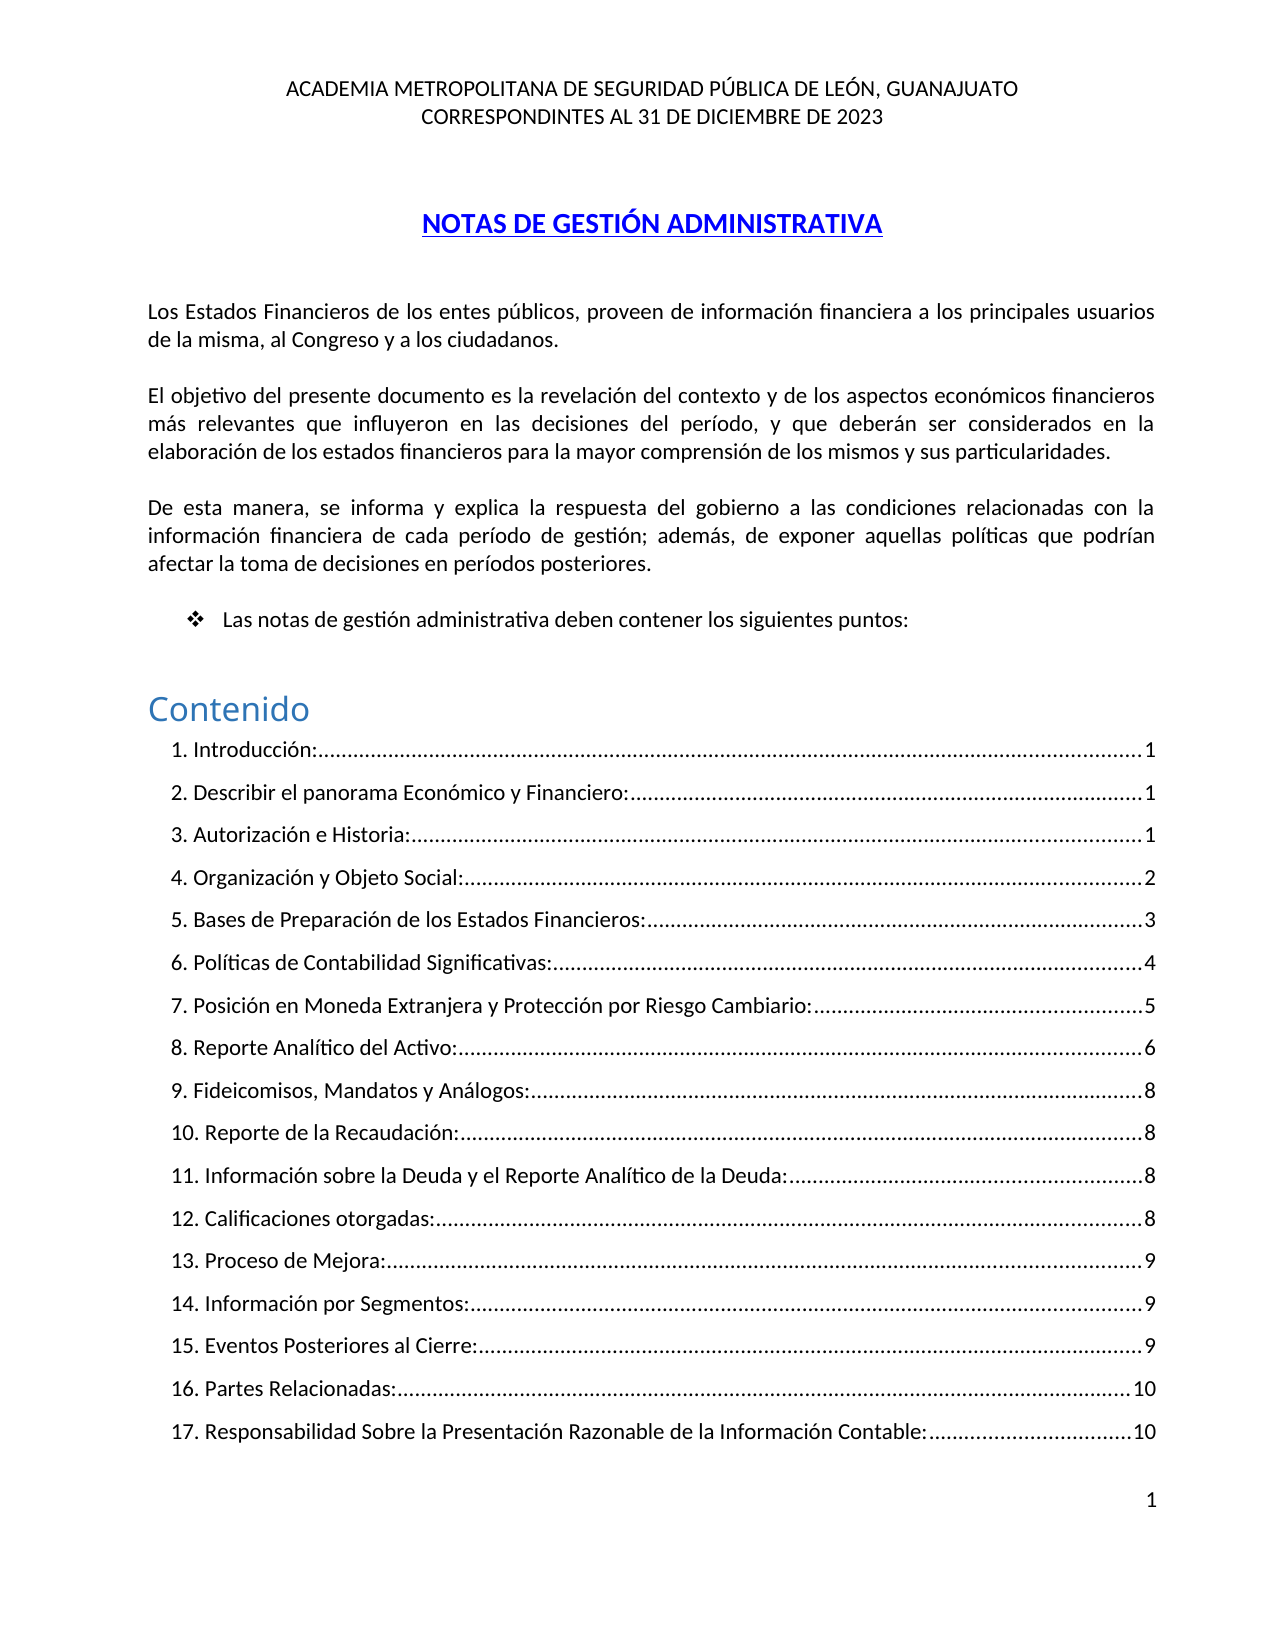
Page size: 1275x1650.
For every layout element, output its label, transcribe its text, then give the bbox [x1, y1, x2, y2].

text NOTAS DE GESTIÓN ADMINISTRATIVA [148, 205, 1157, 241]
text Los Estados Financieros de los entes públicos, proveen de información financiera a los principales usuarios de la misma, al Congreso y a los ciudadanos. [148, 297, 1157, 353]
text De esta manera, se informa y explica la respuesta del gobierno a las condiciones relacionadas con la información financiera de cada período de gestión; además, de exponer aquellas políticas que podrían afectar la toma de decisiones en períodos posteriores. [148, 493, 1157, 577]
text El objetivo del presente documento es la revelación del contexto y de los aspectos económicos financieros más relevantes que influyeron en las decisiones del período, y que deberán ser considerados en la elaboración de los estados financieros para la mayor comprensión de los mismos y sus particularidades. [148, 381, 1157, 465]
list Las notas de gestión administrativa deben contener los siguientes puntos: [185, 605, 1157, 633]
